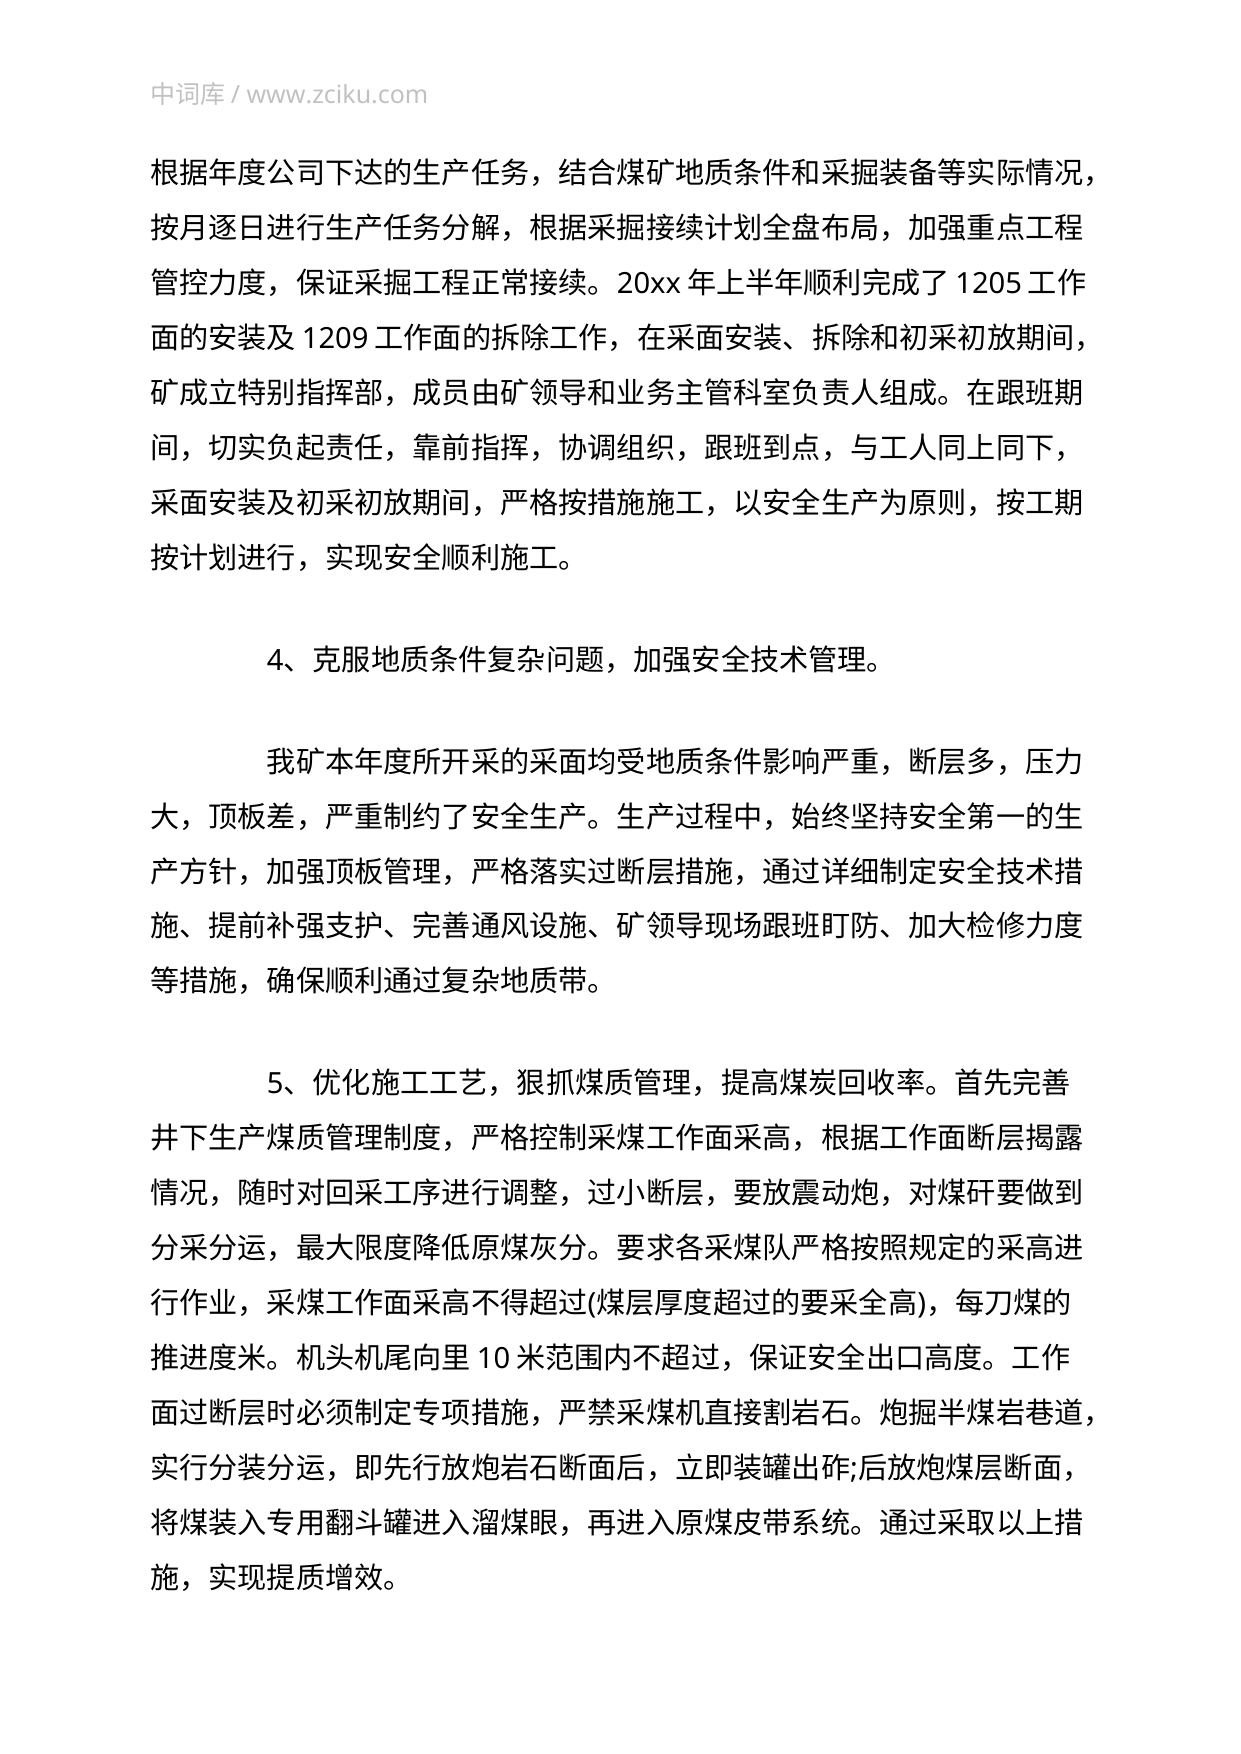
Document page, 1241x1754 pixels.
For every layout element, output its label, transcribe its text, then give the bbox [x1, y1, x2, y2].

text 我矿本年度所开采的采面均受地质条件影响严重，断层多，压力大，顶板差，严重制约了安全生产。生产过程中，始终坚持安全第一的生产方针，加强顶板管理，严格落实过断层措施，通过详细制定安全技术措施、提前补强支护、完善通风设施、矿领导现场跟班盯防、加大检修力度等措施，确保顺利通过复杂地质带。 [150, 738, 1090, 1000]
text 5、优化施工工艺，狠抓煤质管理，提高煤炭回收率。首先完善井下生产煤质管理制度，严格控制采煤工作面采高，根据工作面断层揭露情况，随时对回采工序进行调整，过小断层，要放震动炮，对煤矸要做到分采分运，最大限度降低原煤灰分。要求各采煤队严格按照规定的采高进行作业，采煤工作面采高不得超过(煤层厚度超过的要采全高)，每刀煤的推进度米。机头机尾向里10米范围内不超过，保证安全出口高度。工作面过断层时必须制定专项措施，严禁采煤机直接割岩石。炮掘半煤岩巷道，实行分装分运，即先行放炮岩石断面后，立即装罐出砟;后放炮煤层断面，将煤装入专用翻斗罐进入溜煤眼，再进入原煤皮带系统。通过采取以上措施，实现提质增效。 [150, 1060, 1090, 1596]
text 4、克服地质条件复杂问题，加强安全技术管理。 [150, 636, 1090, 679]
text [150, 150, 1090, 577]
